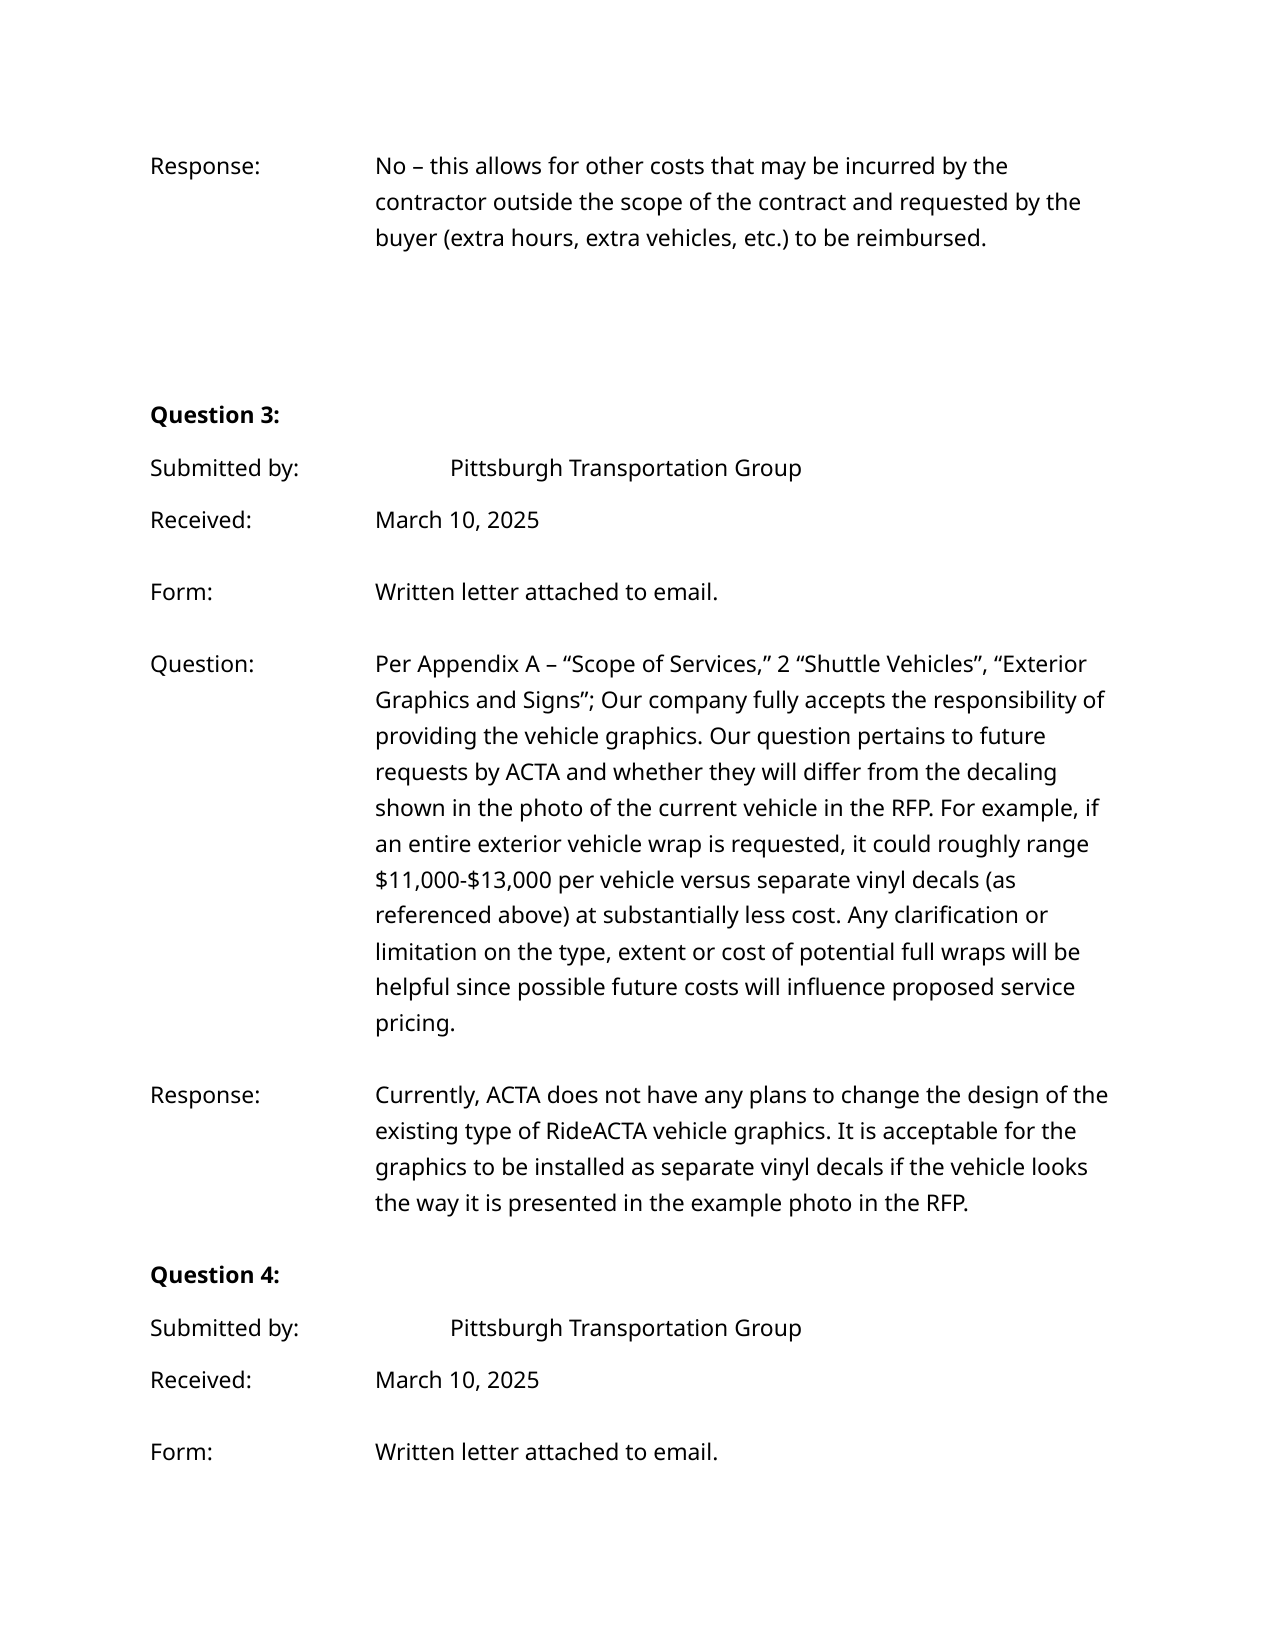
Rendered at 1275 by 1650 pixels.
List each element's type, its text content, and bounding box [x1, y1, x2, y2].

text Question 4: [150, 1259, 1125, 1290]
text Submitted by: Pittsburgh Transportation Group [150, 452, 1125, 483]
text Form: Written letter attached to email. [150, 1436, 1125, 1467]
text Received: March 10, 2025 [150, 504, 1125, 535]
text Submitted by: Pittsburgh Transportation Group [150, 1311, 1125, 1343]
text Question 3: [150, 399, 1125, 430]
text Form: Written letter attached to email. [150, 576, 1125, 607]
text Received: March 10, 2025 [150, 1364, 1125, 1395]
text Response: No – this allows for other costs that may be incurred by the contractor outside the scope of the contract and requested by the buyer (extra hours, extra vehicles, etc.) to be reimbursed. [150, 150, 1125, 253]
text Response: Currently, ACTA does not have any plans to change the design of the existing type of RideACTA vehicle graphics. It is acceptable for the graphics to be installed as separate vinyl decals if the vehicle looks the way it is presented in the example photo in the RFP. [150, 1079, 1125, 1218]
text Question: Per Appendix A – “Scope of Services,” 2 “Shuttle Vehicles”, “Exterior Graphics and Signs”; Our company fully accepts the responsibility of providing the vehicle graphics. Our question pertains to future requests by ACTA and whether they will differ from the decaling shown in the photo of the current vehicle in the RFP. For example, if an entire exterior vehicle wrap is requested, it could roughly range $11,000-$13,000 per vehicle versus separate vinyl decals (as referenced above) at substantially less cost. Any clarification or limitation on the type, extent or cost of potential full wraps will be helpful since possible future costs will influence proposed service pricing. [150, 648, 1125, 1038]
